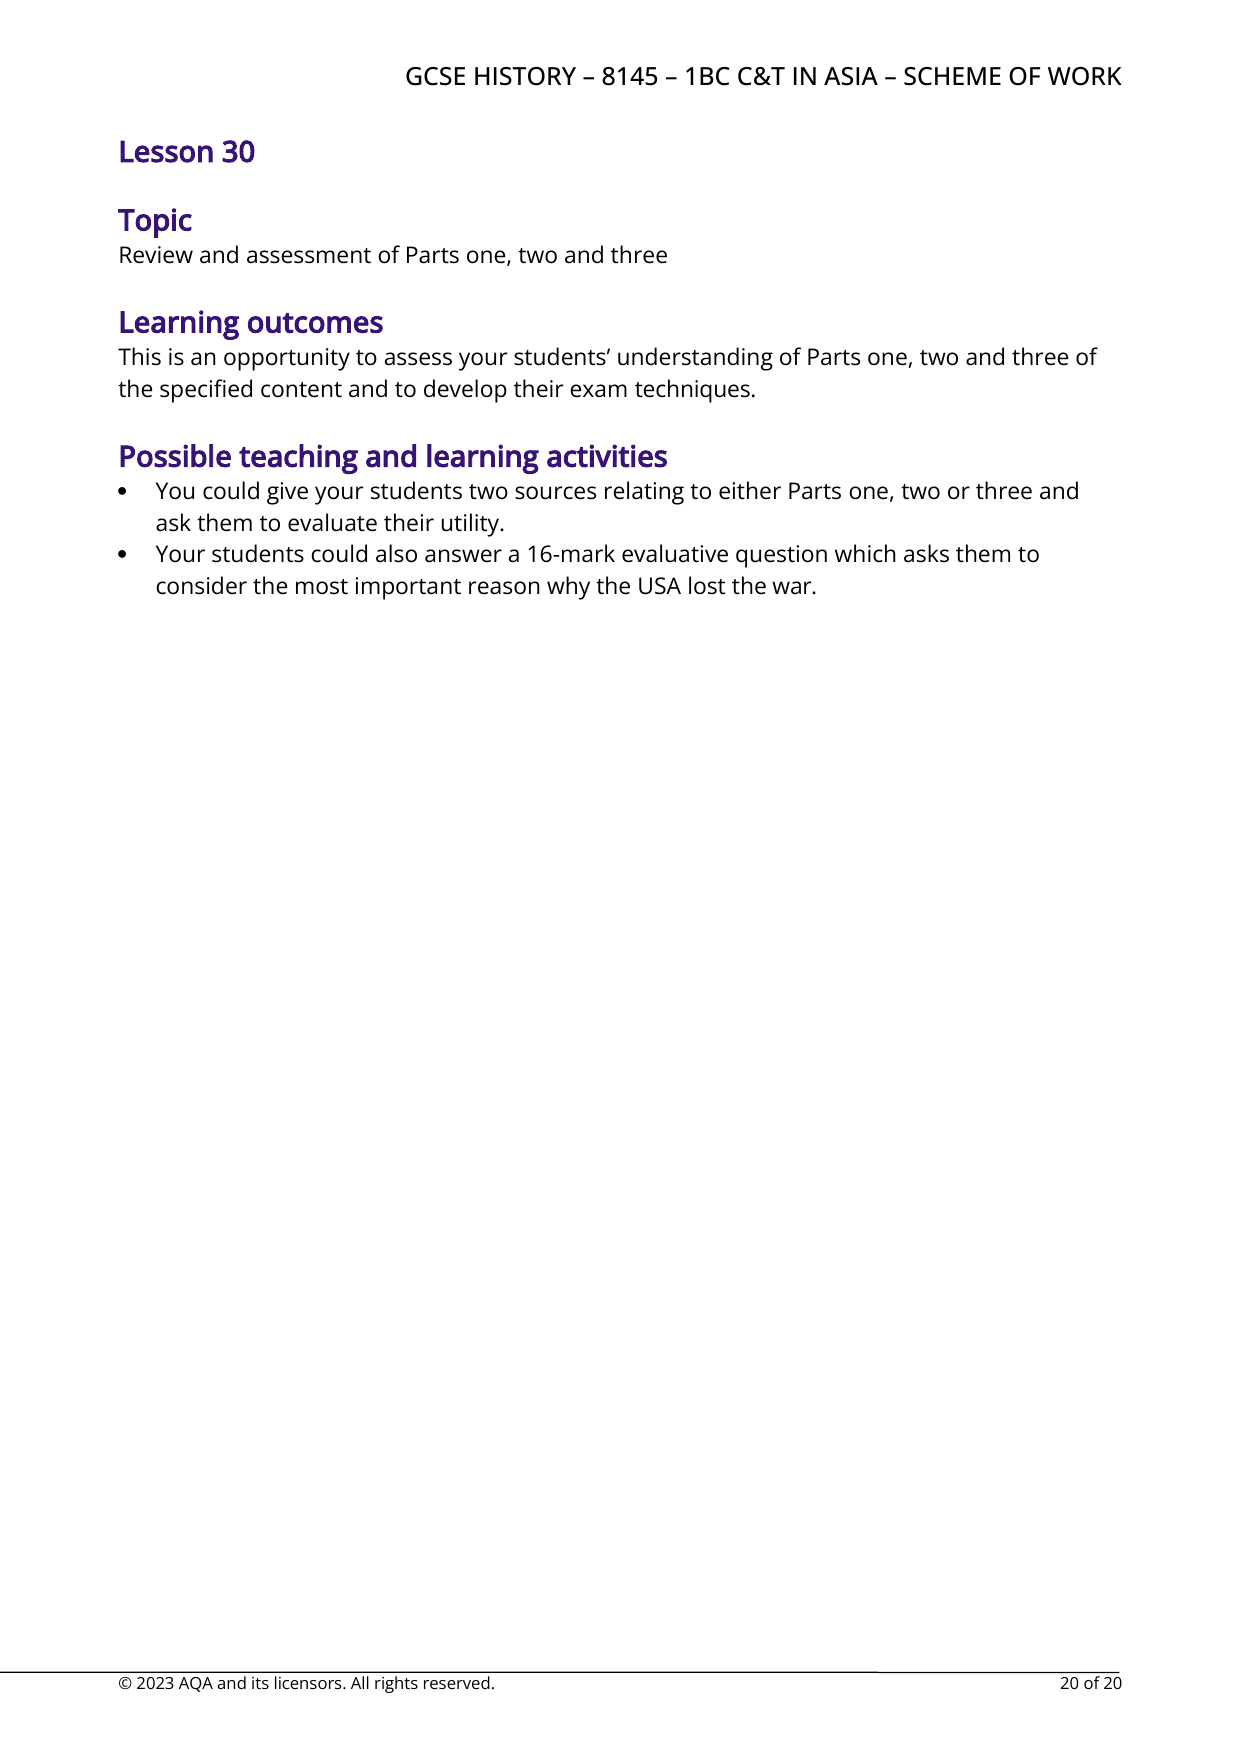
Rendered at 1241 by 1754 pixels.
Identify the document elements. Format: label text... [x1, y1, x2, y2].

text Lesson 30 [118, 131, 1122, 170]
text Learning outcomes [118, 301, 1122, 341]
text This is an opportunity to assess your students’ understanding of Parts one, two and three of the specified content and to develop their exam techniques. [118, 341, 1110, 404]
text Possible teaching and learning activities [118, 435, 1122, 475]
list You could give your students two sources relating to either Parts one, two or three and ask them to evaluate their utility. [118, 475, 1110, 538]
list Your students could also answer a 16-mark evaluative question which asks them to consider the most important reason why the USA lost the war. [118, 538, 1110, 601]
text Topic [118, 199, 1122, 239]
text Review and assessment of Parts one, two and three [118, 239, 1122, 270]
